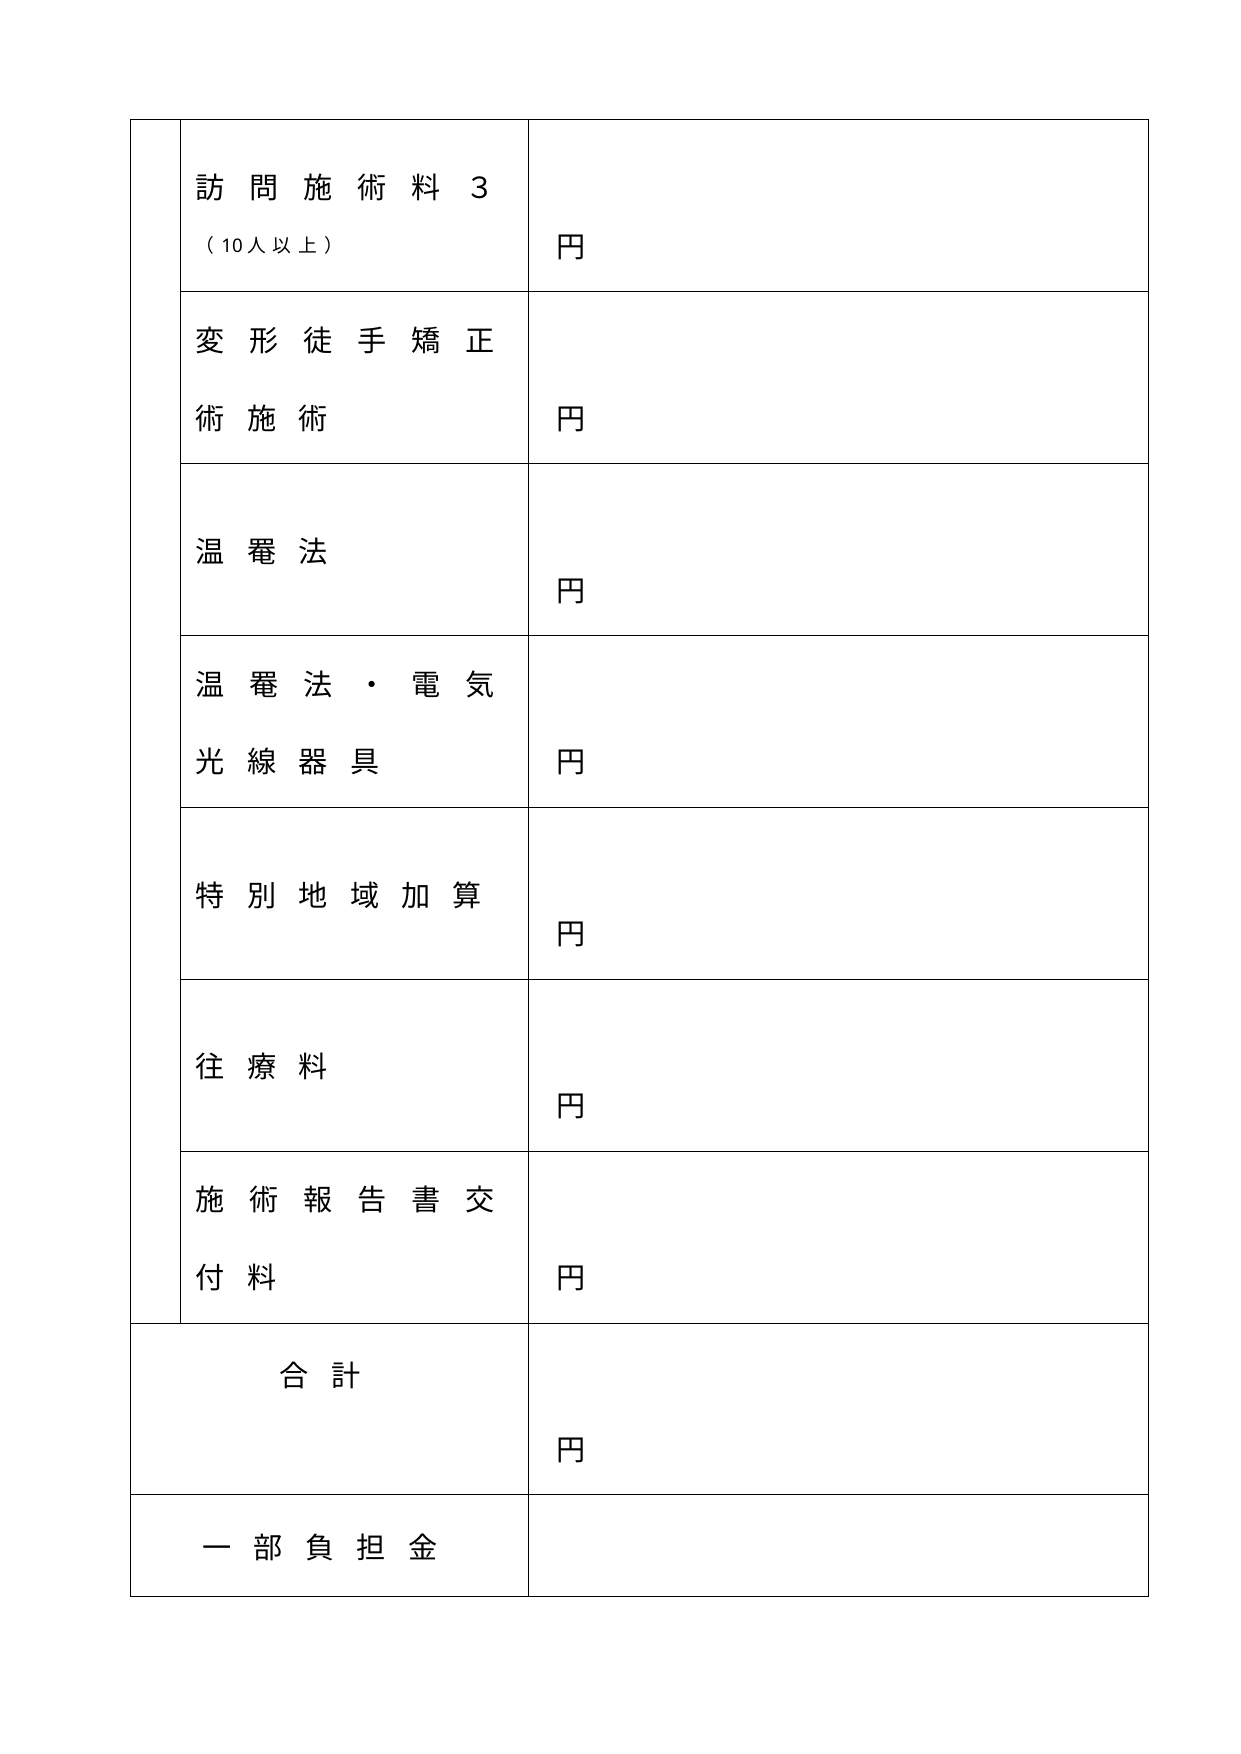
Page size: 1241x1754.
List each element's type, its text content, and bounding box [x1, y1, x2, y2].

table_cell 往療料 [181, 980, 528, 1151]
table_cell 施術報告書交付料 [181, 1152, 528, 1322]
table_cell 合計 [131, 1324, 528, 1494]
table_cell 温罨法 [181, 464, 528, 635]
table_cell 円 [529, 1495, 1148, 1596]
table_cell 一部負担金 [131, 1495, 528, 1596]
table_cell 円 [529, 1152, 1148, 1322]
table_cell 円 [529, 292, 1148, 463]
table_cell 特別地域加算 [181, 808, 528, 979]
table_cell 円 [529, 636, 1148, 807]
table_cell 変形徒手矯正術施術 [181, 292, 528, 463]
table_cell 円 [529, 1324, 1148, 1494]
table_cell 円 [529, 808, 1148, 979]
table_cell 円 [529, 980, 1148, 1151]
table_cell 温罨法・電気光線器具 [181, 636, 528, 807]
table_cell 訪問施術料３（10人以上） [181, 120, 528, 291]
table_cell 円 [529, 120, 1148, 291]
table_cell 円 [529, 464, 1148, 635]
